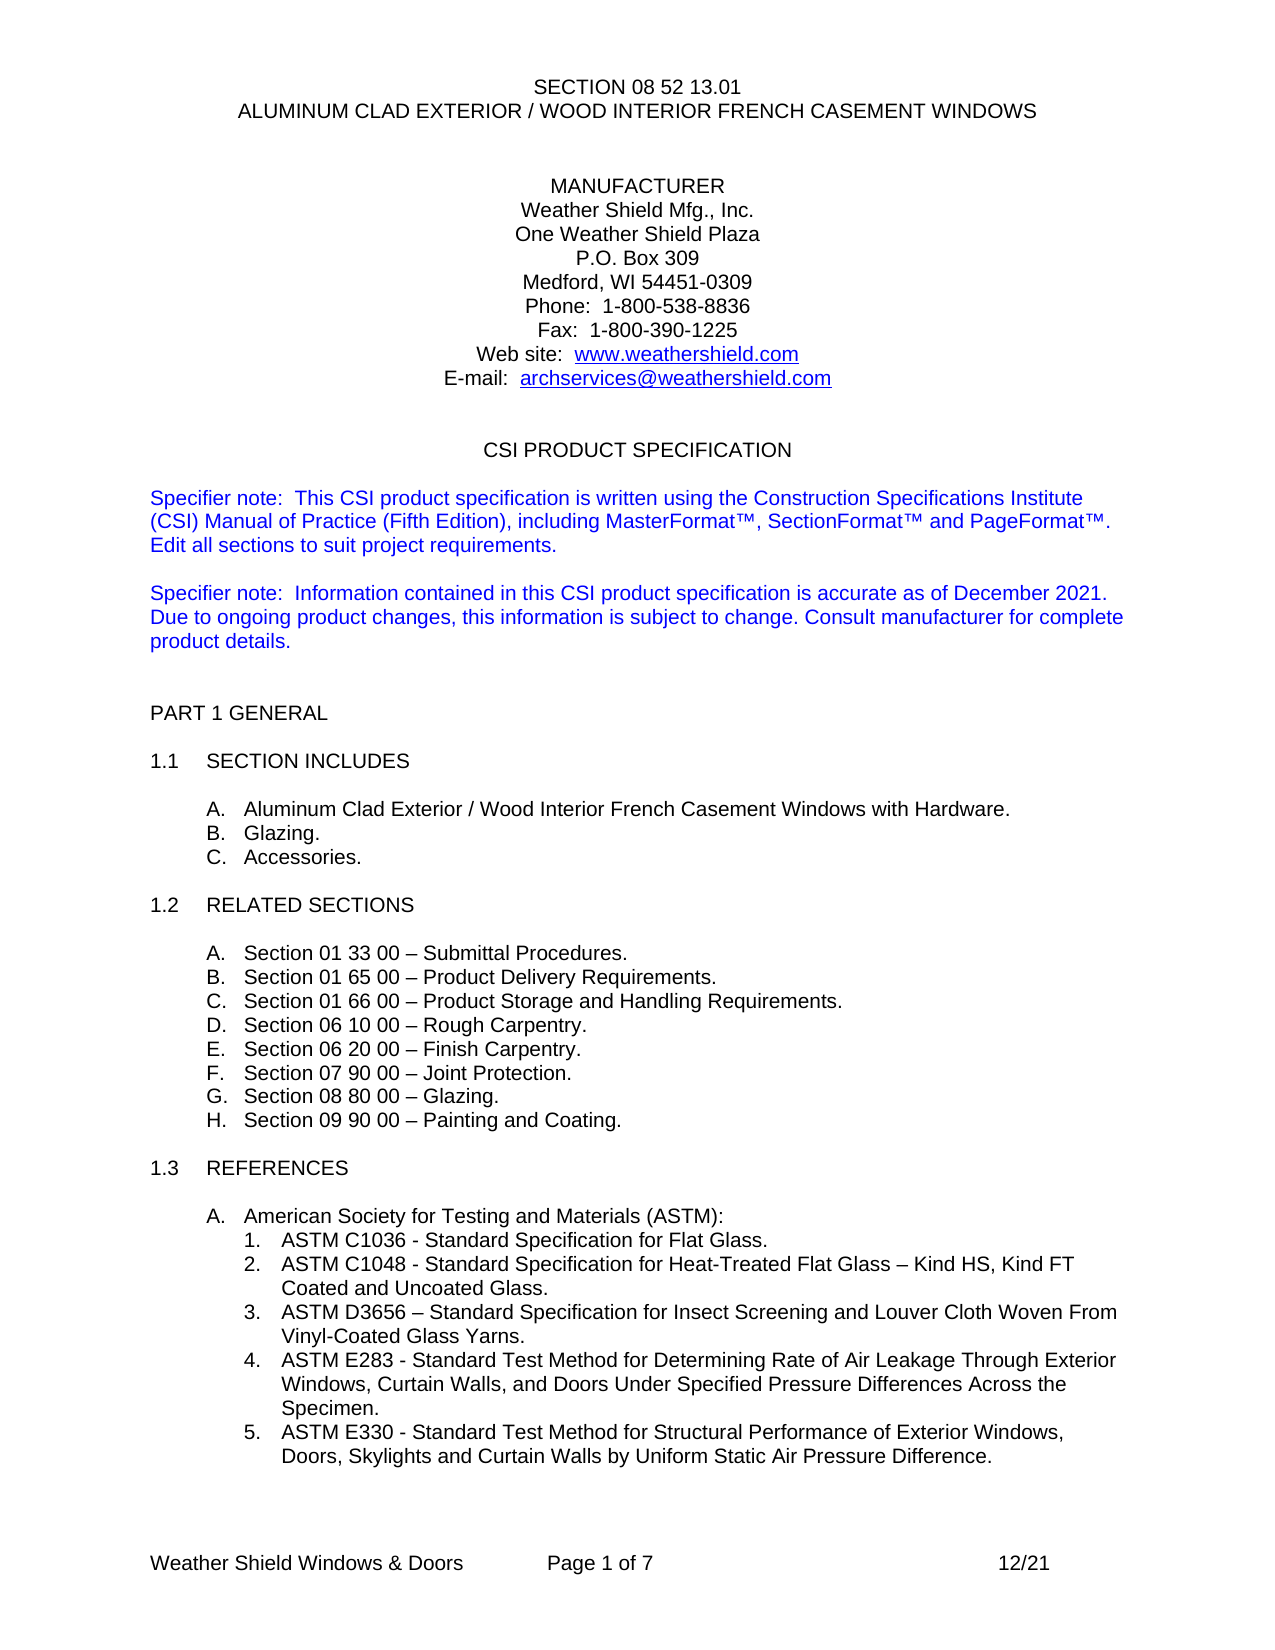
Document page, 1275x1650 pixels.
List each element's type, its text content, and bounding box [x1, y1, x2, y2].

text Specifier note: This CSI product specification is written using the Construction Specifications Institute (CSI) Manual of Practice (Fifth Edition), including MasterFormat™, SectionFormat™ and PageFormat™. Edit all sections to suit project requirements. [150, 485, 1125, 557]
list American Society for Testing and Materials (ASTM): [206, 1204, 1125, 1228]
list Section 07 90 00 – Joint Protection. [206, 1060, 1125, 1084]
list Section 01 65 00 – Product Delivery Requirements. [206, 964, 1125, 988]
list ASTM D3656 – Standard Specification for Insect Screening and Louver Cloth Woven From Vinyl-Coated Glass Yarns. [244, 1300, 1125, 1348]
list Section 01 33 00 – Submittal Procedures. [206, 941, 1125, 964]
text Specifier note: Information contained in this CSI product specification is accurate as of December 2021. Due to ongoing product changes, this information is subject to change. Consult manufacturer for complete product details. [150, 581, 1125, 653]
list ASTM C1036 - Standard Specification for Flat Glass. [244, 1228, 1125, 1252]
list Section 06 20 00 – Finish Carpentry. [206, 1036, 1125, 1060]
list Section 06 10 00 – Rough Carpentry. [206, 1012, 1125, 1036]
text One [150, 222, 1125, 246]
text CSI PRODUCT SPECIFICATION [150, 437, 1125, 461]
text Phone: 1-800-538-8836 [150, 294, 1125, 318]
text PART 1 GENERAL [150, 701, 1125, 725]
list ASTM E283 - Standard Test Method for Determining Rate of Air Leakage Through Exterior Windows, Curtain Walls, and Doors Under Specified Pressure Differences Across the Specimen. [244, 1348, 1125, 1420]
list Section 09 90 00 – Painting and Coating. [206, 1108, 1125, 1132]
list ASTM C1048 - Standard Specification for Heat-Treated Flat Glass – Kind HS, Kind FT Coated and Uncoated Glass. [244, 1252, 1125, 1300]
text Web site: www.weathershield.com [150, 342, 1125, 366]
list Aluminum Clad Exterior / Wood Interior French Casement Windows with Hardware. [206, 797, 1125, 821]
list Section 08 80 00 – Glazing. [206, 1084, 1125, 1108]
list Accessories. [206, 845, 1125, 869]
list ASTM E330 - Standard Test Method for Structural Performance of Exterior Windows, Doors, Skylights and Curtain Walls by Uniform Static Air Pressure Difference. [244, 1420, 1125, 1468]
text MANUFACTURER [150, 174, 1125, 198]
text 1.2 RELATED SECTIONS [150, 893, 1125, 917]
list Section 01 66 00 – Product Storage and Handling Requirements. [206, 988, 1125, 1012]
list Glazing. [206, 821, 1125, 845]
text Fax: 1-800-390-1225 [150, 318, 1125, 342]
text 1.1 SECTION INCLUDES [150, 749, 1125, 773]
text 1.3 REFERENCES [150, 1156, 1125, 1180]
text Weather Shield Mfg., Inc. [150, 198, 1125, 222]
text E-mail: archservices@weathershield.com [150, 366, 1125, 389]
